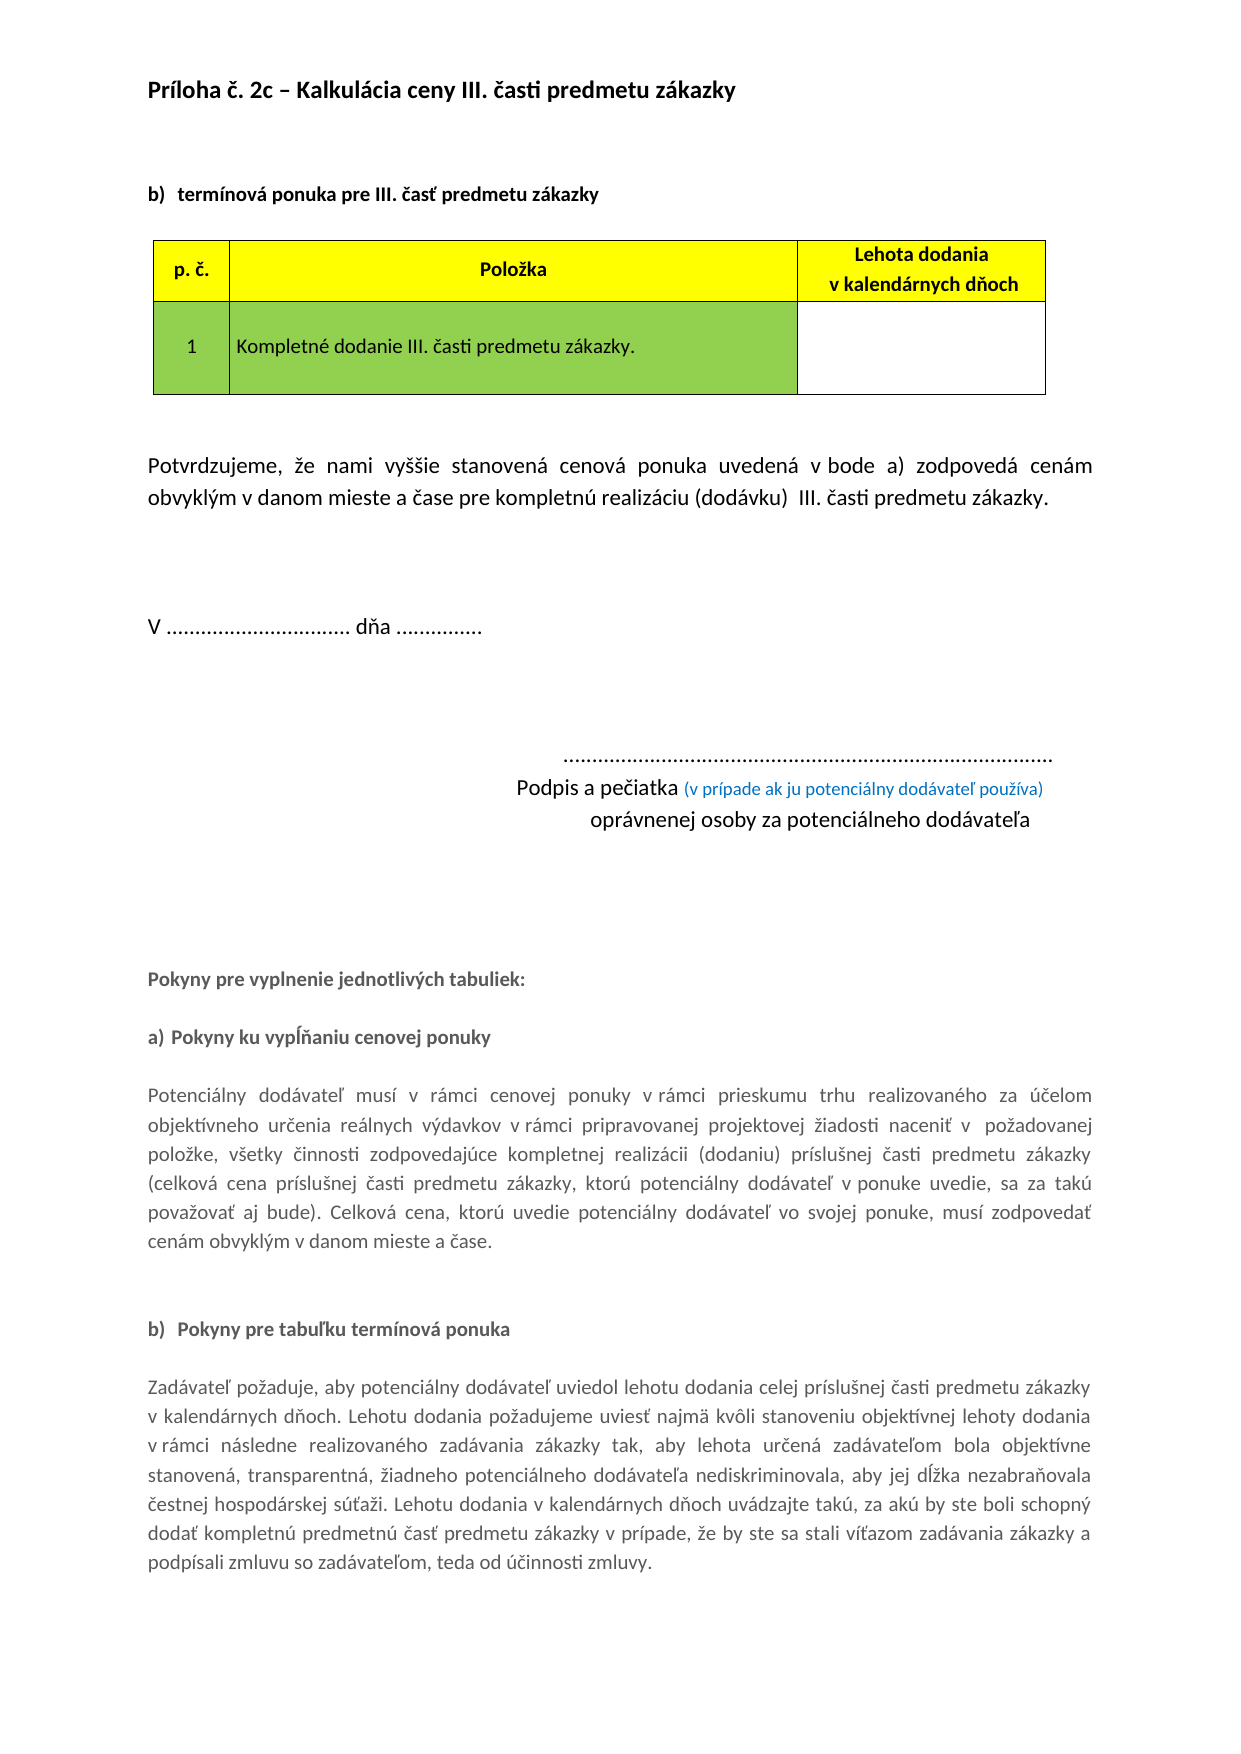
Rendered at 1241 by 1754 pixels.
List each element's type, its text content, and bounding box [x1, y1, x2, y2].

text Potvrdzujeme, že nami vyššie stanovená cenová ponuka uvedená v bode a) zodpovedá cenám obvyklým v danom mieste a čase pre kompletnú realizáciu (dodávku) III. časti predmetu zákazky. [148, 451, 1093, 511]
text Pokyny pre vyplnenie jednotlivých tabuliek: [148, 966, 1093, 991]
table_header p. č. [154, 241, 229, 301]
table_cell [798, 302, 1045, 394]
table_header Lehota dodania v kalendárnych dňoch [798, 241, 1045, 301]
list Pokyny pre tabuľku termínová ponuka [148, 1316, 1093, 1341]
text oprávnenej osoby za potenciálneho dodávateľa [148, 805, 1093, 833]
table_header Položka [230, 241, 797, 301]
list Pokyny ku vypĺňaniu cenovej ponuky [148, 1024, 1093, 1050]
table_cell 1 [154, 302, 229, 394]
text Zadávateľ požaduje, aby potenciálny dodávateľ uviedol lehotu dodania celej príslušnej časti predmetu zákazky v kalendárnych dňoch. Lehotu dodania požadujeme uviesť najmä kvôli stanoveniu objektívnej lehoty dodania v rámci následne realizovaného zadávania zákazky tak, aby lehota určená zadávateľom bola objektívne stanovená, transparentná, žiadneho potenciálneho dodávateľa nediskriminovala, aby jej dĺžka nezabraňovala čestnej hospodárskej súťaži. Lehotu dodania v kalendárnych dňoch uvádzajte takú, za akú by ste boli schopný dodať kompletnú predmetnú časť predmetu zákazky v prípade, že by ste sa stali víťazom zadávania zákazky a podpísali zmluvu so zadávateľom, teda od účinnosti zmluvy. [148, 1374, 1093, 1575]
list termínová ponuka pre III. časť predmetu zákazky [148, 181, 1093, 207]
text Potenciálny dodávateľ musí v rámci cenovej ponuky v rámci prieskumu trhu realizovaného za účelom objektívneho určenia reálnych výdavkov v rámci pripravovanej projektovej žiadosti naceniť v požadovanej položke, všetky činnosti zodpovedajúce kompletnej realizácii (dodaniu) príslušnej časti predmetu zákazky (celková cena príslušnej časti predmetu zákazky, ktorú potenciálny dodávateľ v ponuke uvedie, sa za takú považovať aj bude). Celková cena, ktorú uvedie potenciálny dodávateľ vo svojej ponuke, musí zodpovedať cenám obvyklým v danom mieste a čase. [148, 1083, 1093, 1254]
text ..................................................................................... [516, 741, 1093, 769]
table_cell Kompletné dodanie III. časti predmetu zákazky. [230, 302, 797, 394]
text V ................................ dňa ............... [148, 612, 1093, 640]
text Podpis a pečiatka (v prípade ak ju potenciálny dodávateľ používa) [516, 773, 1093, 801]
